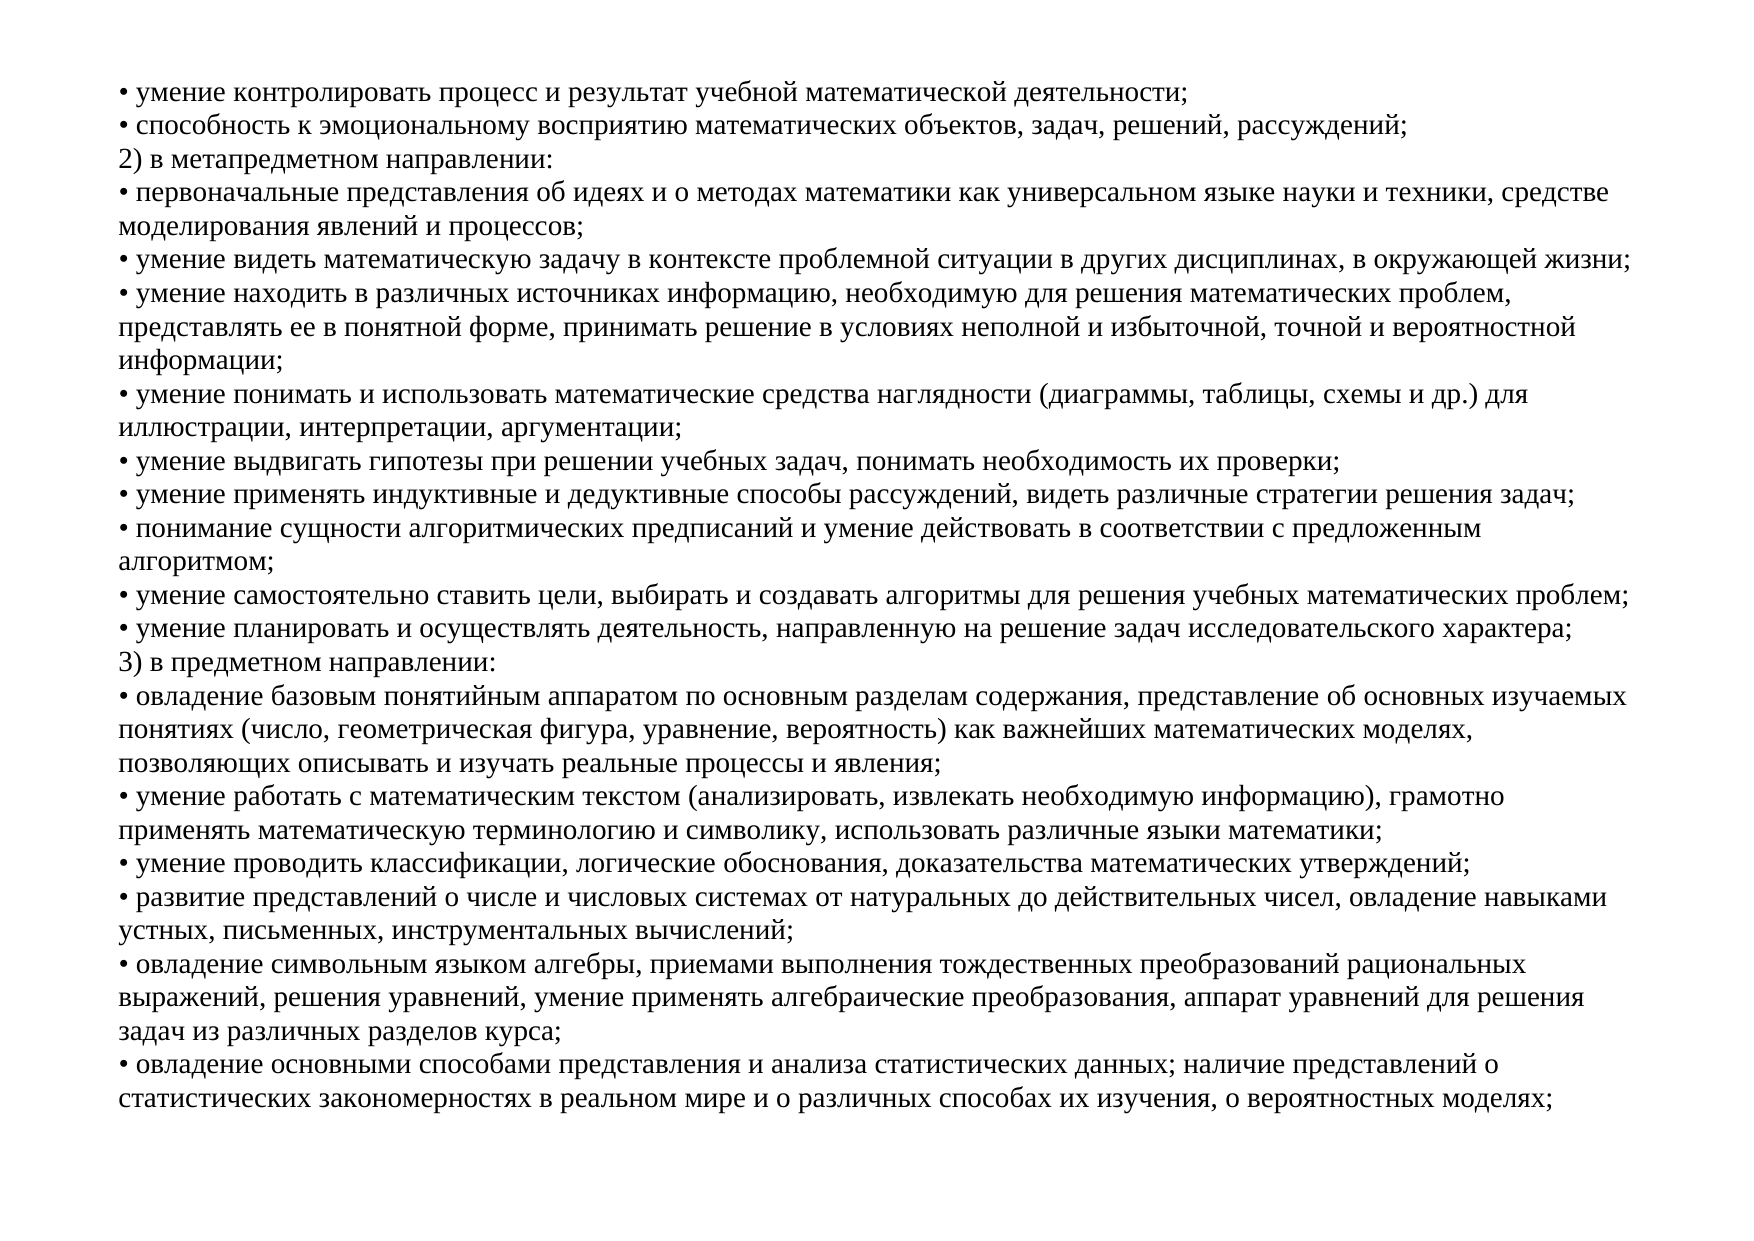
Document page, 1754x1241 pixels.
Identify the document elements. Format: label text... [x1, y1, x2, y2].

text • умение находить в различных источниках информацию, необходимую для решения математических проблем, представлять ее в понятной форме, принимать решение в условиях неполной и избыточной, точной и вероятностной информации; [118, 275, 1636, 376]
text • умение применять индуктивные и дедуктивные способы рассуждений, видеть различные стратегии решения задач; [118, 476, 1636, 510]
text • умение понимать и использовать математические средства наглядности (диаграммы, таблицы, схемы и др.) для иллюстрации, интерпретации, аргументации; [118, 376, 1636, 443]
text • умение работать с математическим текстом (анализировать, извлекать необходимую информацию), грамотно применять математическую терминологию и символику, использовать различные языки математики; [118, 778, 1636, 845]
text • понимание сущности алгоритмических предписаний и умение действовать в соответствии с предложенным алгоритмом; [118, 510, 1636, 577]
text • умение видеть математическую задачу в контексте проблемной ситуации в других дисциплинах, в окружающей жизни; [118, 242, 1636, 275]
text 3) в предметном направлении: [118, 644, 1636, 678]
text • умение самостоятельно ставить цели, выбирать и создавать алгоритмы для решения учебных математических проблем; [118, 577, 1636, 611]
text • умение контролировать процесс и результат учебной математической деятельности; [118, 74, 1636, 107]
text • овладение основными способами представления и анализа статистических данных; наличие представлений о статистических закономерностях в реальном мире и о различных способах их изучения, о вероятностных моделях; [118, 1047, 1636, 1114]
text • овладение базовым понятийным аппаратом по основным разделам содержания, представление об основных изучаемых понятиях (число, геометрическая фигура, уравнение, вероятность) как важнейших математических моделях, позволяющих описывать и изучать реальные процессы и явления; [118, 678, 1636, 778]
text • первоначальные представления об идеях и о методах математики как универсальном языке науки и техники, средстве моделирования явлений и процессов; [118, 174, 1636, 242]
text • умение планировать и осуществлять деятельность, направленную на решение задач исследовательского характера; [118, 611, 1636, 644]
text • овладение символьным языком алгебры, приемами выполнения тождественных преобразований рациональных выражений, решения уравнений, умение применять алгебраические преобразования, аппарат уравнений для решения задач из различных разделов курса; [118, 946, 1636, 1047]
text • умение выдвигать гипотезы при решении учебных задач, понимать необходимость их проверки; [118, 443, 1636, 476]
text • развитие представлений о числе и числовых системах от натуральных до действительных чисел, овладение навыками устных, письменных, инструментальных вычислений; [118, 879, 1636, 946]
text • способность к эмоциональному восприятию математических объектов, задач, решений, рассуждений; [118, 107, 1636, 141]
text • умение проводить классификации, логические обоснования, доказательства математических утверждений; [118, 845, 1636, 879]
text 2) в метапредметном направлении: [118, 141, 1636, 174]
